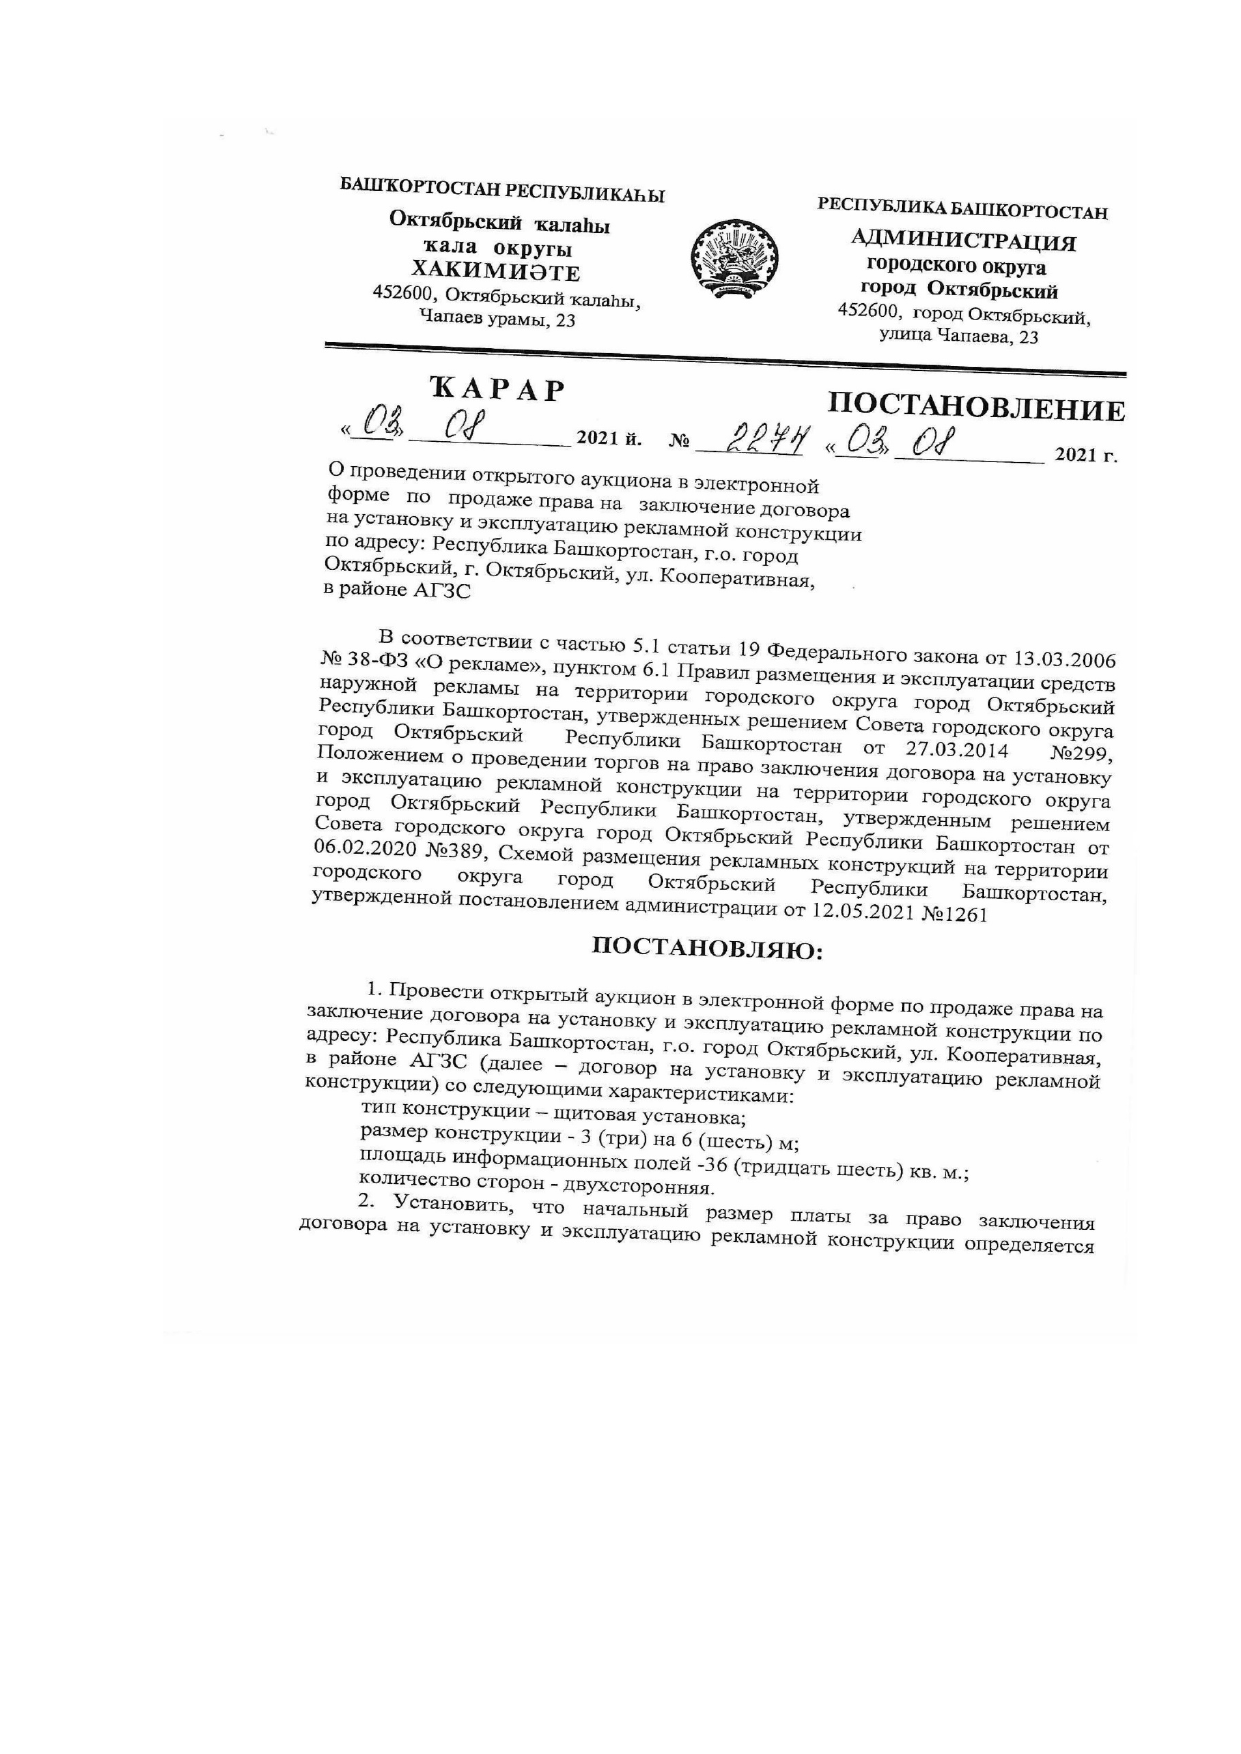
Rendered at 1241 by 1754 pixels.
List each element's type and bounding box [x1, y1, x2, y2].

picture [118, 118, 1182, 1344]
